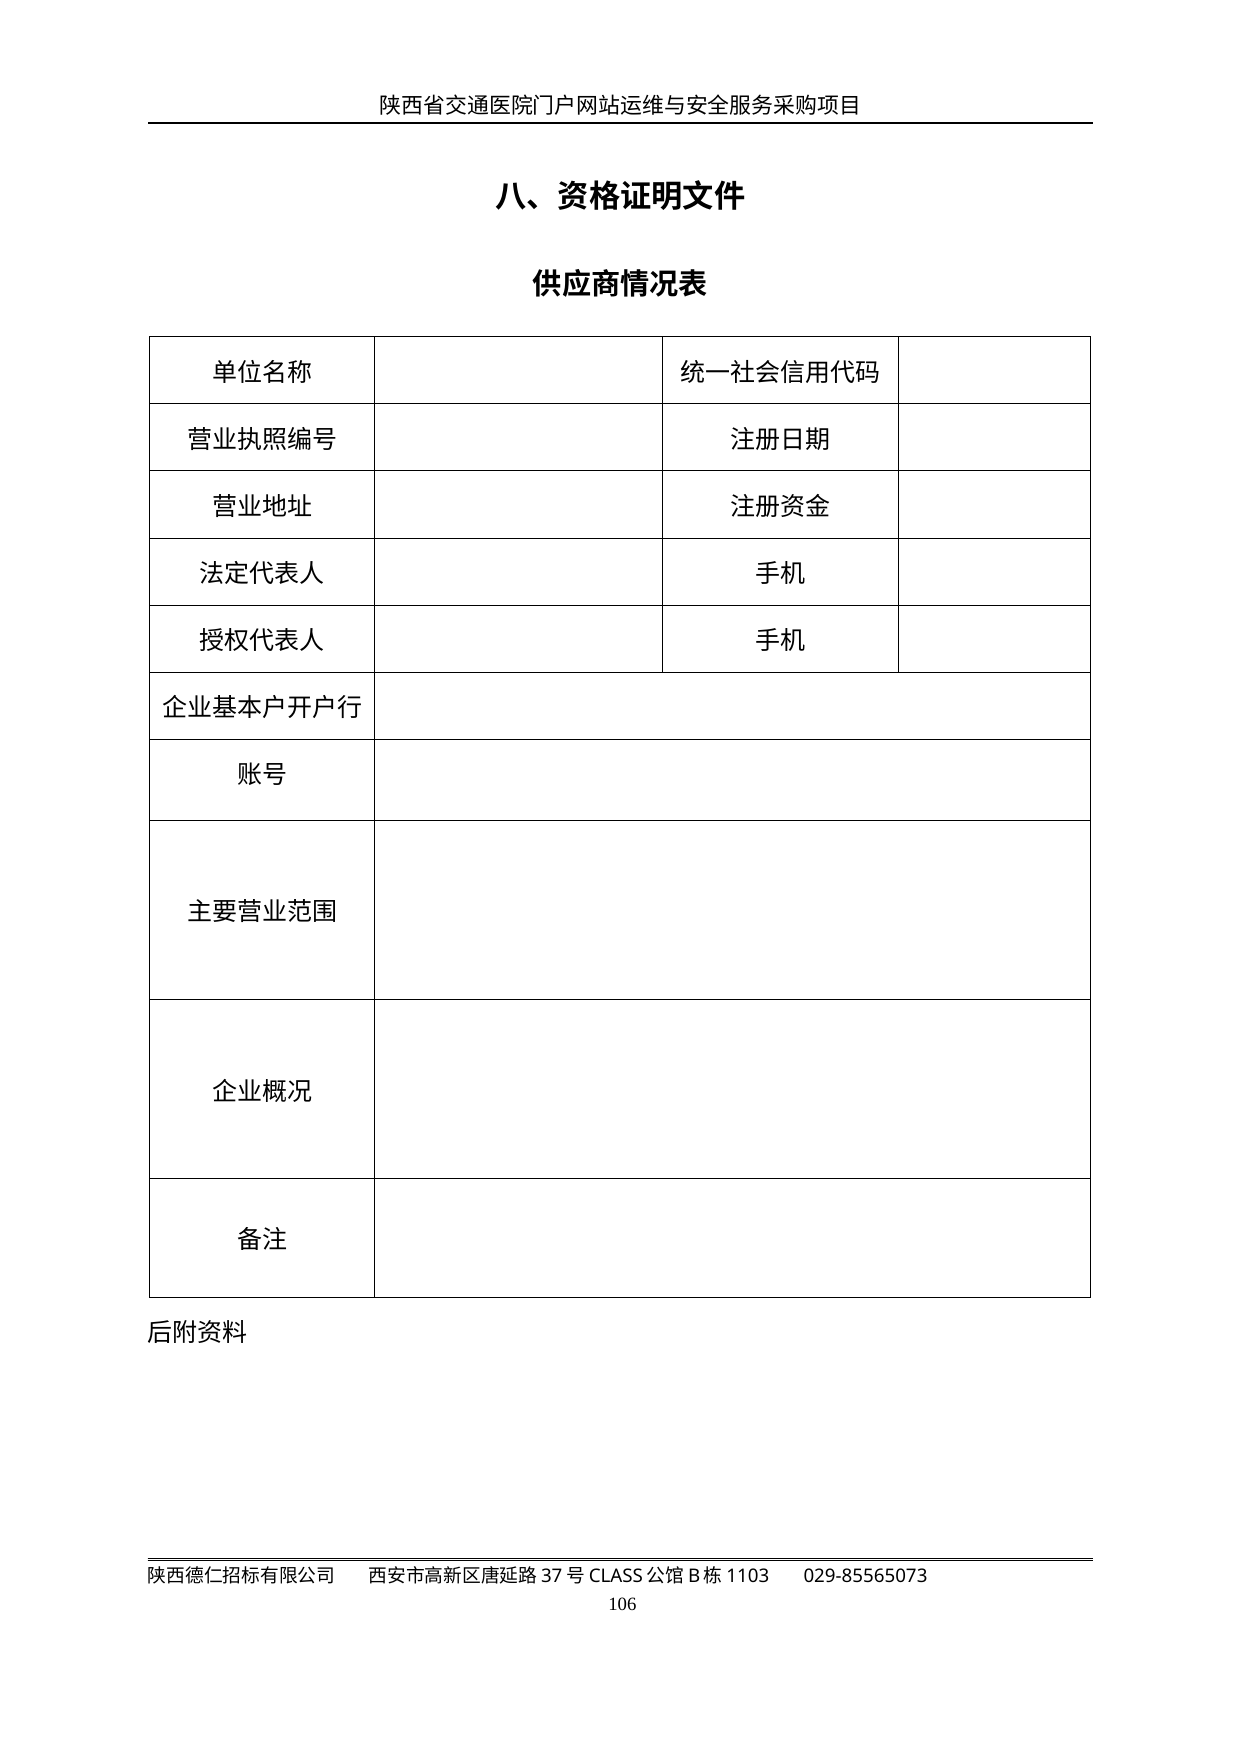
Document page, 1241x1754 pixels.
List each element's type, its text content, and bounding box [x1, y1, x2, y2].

table_header [899, 337, 1090, 403]
table_cell [375, 1179, 1090, 1297]
table_cell 手机 [663, 606, 898, 672]
table_cell [375, 471, 662, 537]
table_header [375, 337, 662, 403]
table_cell [375, 404, 662, 470]
table_cell 法定代表人 [150, 539, 374, 604]
table_header 统一社会信用代码 [663, 337, 898, 403]
table_cell 企业概况 [150, 1000, 374, 1178]
table_cell 营业地址 [150, 471, 374, 537]
table_cell 主要营业范围 [150, 821, 374, 999]
table_cell 注册资金 [663, 471, 898, 537]
table_cell 备注 [150, 1179, 374, 1297]
table_cell [375, 673, 1090, 739]
table_cell [899, 539, 1090, 604]
text 后附资料 [148, 1298, 1093, 1364]
table_cell 授权代表人 [150, 606, 374, 672]
table_cell [375, 821, 1090, 999]
table_cell 营业执照编号 [150, 404, 374, 470]
text 八、资格证明文件 [148, 160, 1093, 226]
table_cell [899, 471, 1090, 537]
table_cell [375, 539, 662, 604]
table_cell 手机 [663, 539, 898, 604]
text 供应商情况表 [148, 249, 1093, 315]
table_cell 账号 [150, 740, 374, 820]
table_cell [899, 404, 1090, 470]
table_cell [375, 740, 1090, 820]
table_cell [375, 1000, 1090, 1178]
table_header 单位名称 [150, 337, 374, 403]
table_cell 注册日期 [663, 404, 898, 470]
table_cell [899, 606, 1090, 672]
table_cell 企业基本户开户行 [150, 673, 374, 739]
table_cell [375, 606, 662, 672]
